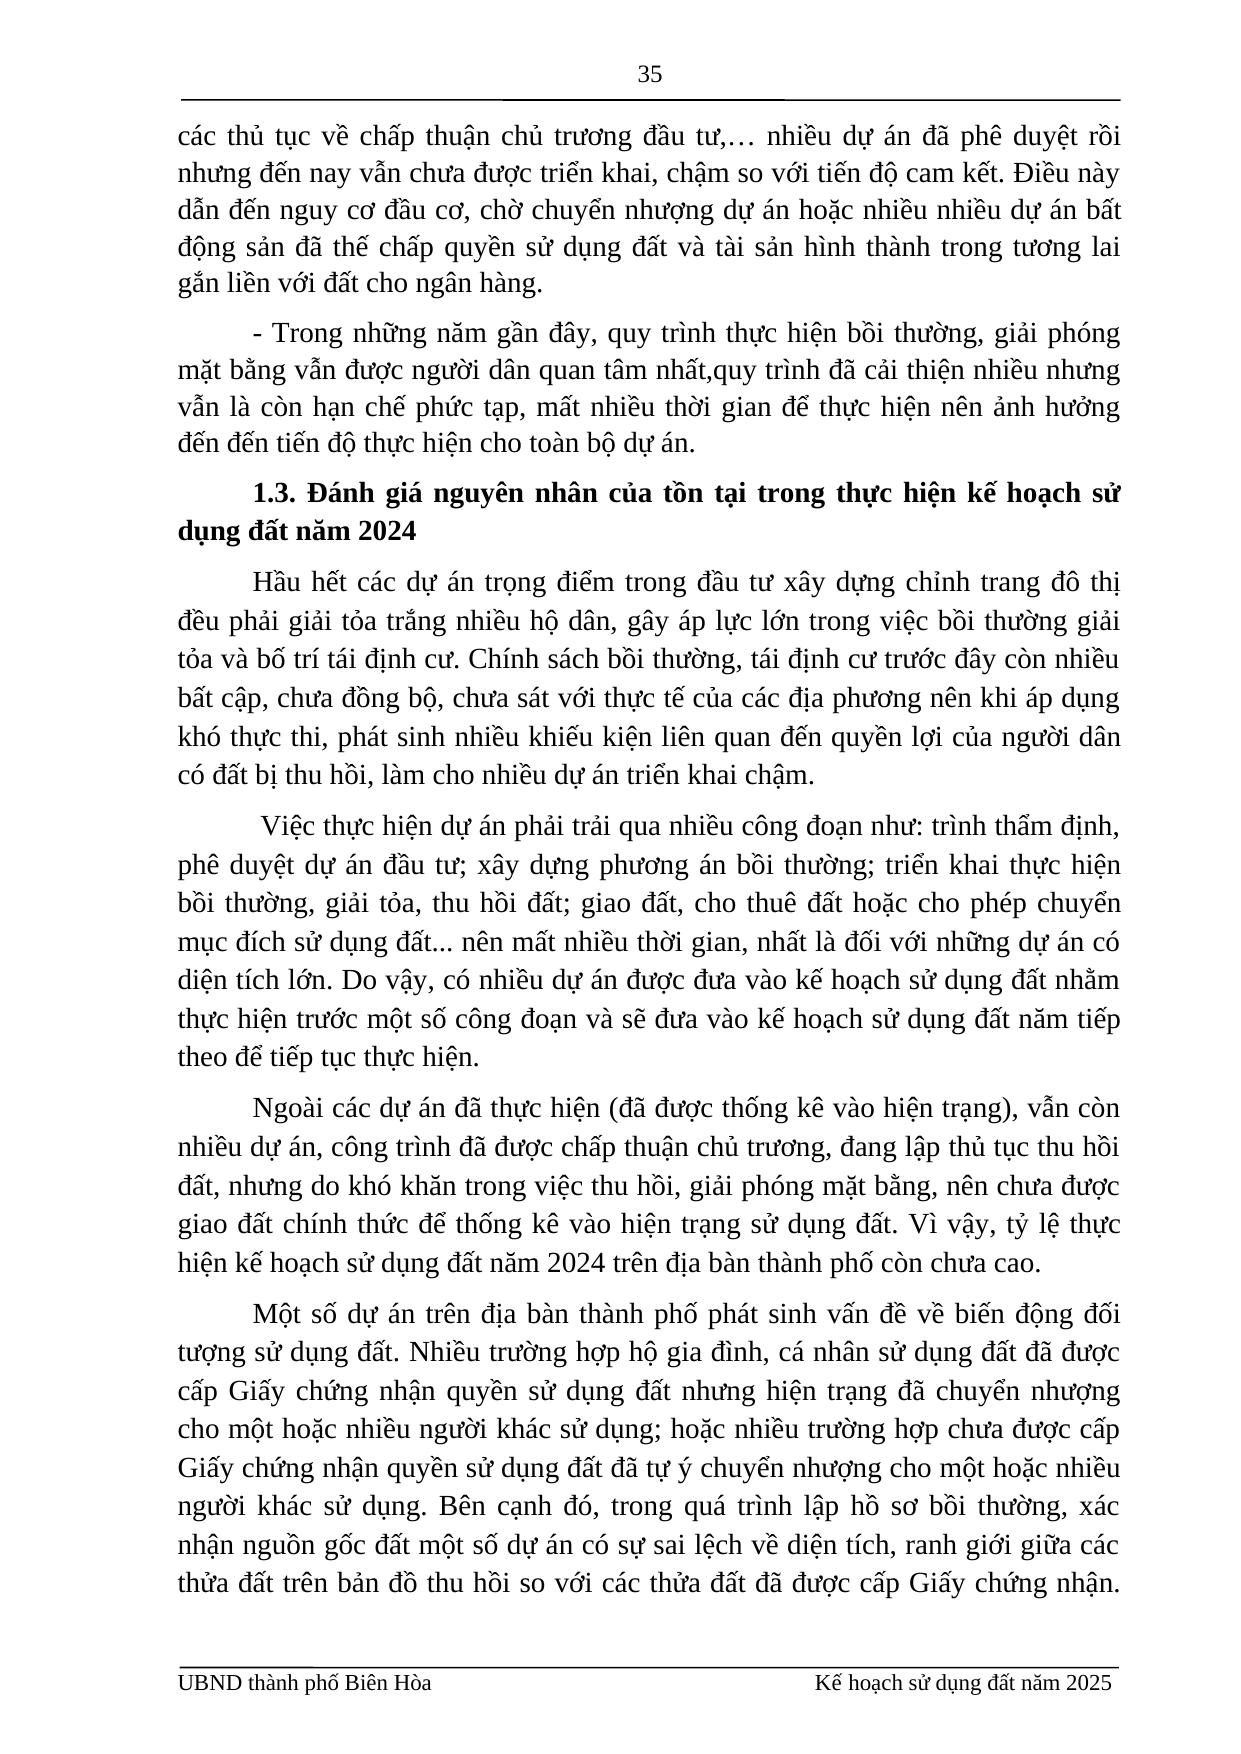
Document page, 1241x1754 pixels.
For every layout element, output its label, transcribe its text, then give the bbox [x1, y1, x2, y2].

text Hầu hết các dự án trọng điểm trong đầu tư xây dựng chỉnh trang đô thị đều phải giải tỏa trắng nhiều hộ dân, gây áp lực lớn trong việc bồi thường giải tỏa và bố trí tái định cư. Chính sách bồi thường, tái định cư trước đây còn nhiều bất cập, chưa đồng bộ, chưa sát với thực tế của các địa phương nên khi áp dụng khó thực thi, phát sinh nhiều khiếu kiện liên quan đến quyền lợi của người dân có đất bị thu hồi, làm cho nhiều dự án triển khai chậm. [177, 564, 1122, 791]
text Ngoài các dự án đã thực hiện (đã được thống kê vào hiện trạng), vẫn còn nhiều dự án, công trình đã được chấp thuận chủ trương, đang lập thủ tục thu hồi đất, nhưng do khó khăn trong việc thu hồi, giải phóng mặt bằng, nên chưa được giao đất chính thức để thống kê vào hiện trạng sử dụng đất. Vì vậy, tỷ lệ thực hiện kế hoạch sử dụng đất năm 2024 trên địa bàn thành phố còn chưa cao. [177, 1091, 1122, 1278]
text Việc thực hiện dự án phải trải qua nhiều công đoạn như: trình thẩm định, phê duyệt dự án đầu tư; xây dựng phương án bồi thường; triển khai thực hiện bồi thường, giải tỏa, thu hồi đất; giao đất, cho thuê đất hoặc cho phép chuyển mục đích sử dụng đất... nên mất nhiều thời gian, nhất là đối với những dự án có diện tích lớn. Do vậy, có nhiều dự án được đưa vào kế hoạch sử dụng đất nhằm thực hiện trước một số công đoạn và sẽ đưa vào kế hoạch sử dụng đất năm tiếp theo để tiếp tục thực hiện. [177, 808, 1122, 1073]
text - Trong những năm gần đây, quy trình thực hiện bồi thường, giải phóng mặt bằng vẫn được người dân quan tâm nhất,quy trình đã cải thiện nhiều nhưng vẫn là còn hạn chế phức tạp, mất nhiều thời gian để thực hiện nên ảnh hưởng đến đến tiến độ thực hiện cho toàn bộ dự án. [177, 315, 1122, 459]
subtitle 1.3. Đánh giá nguyên nhân của tồn tại trong thực hiện kế hoạch sử dụng đất năm 2024 [177, 475, 1122, 547]
